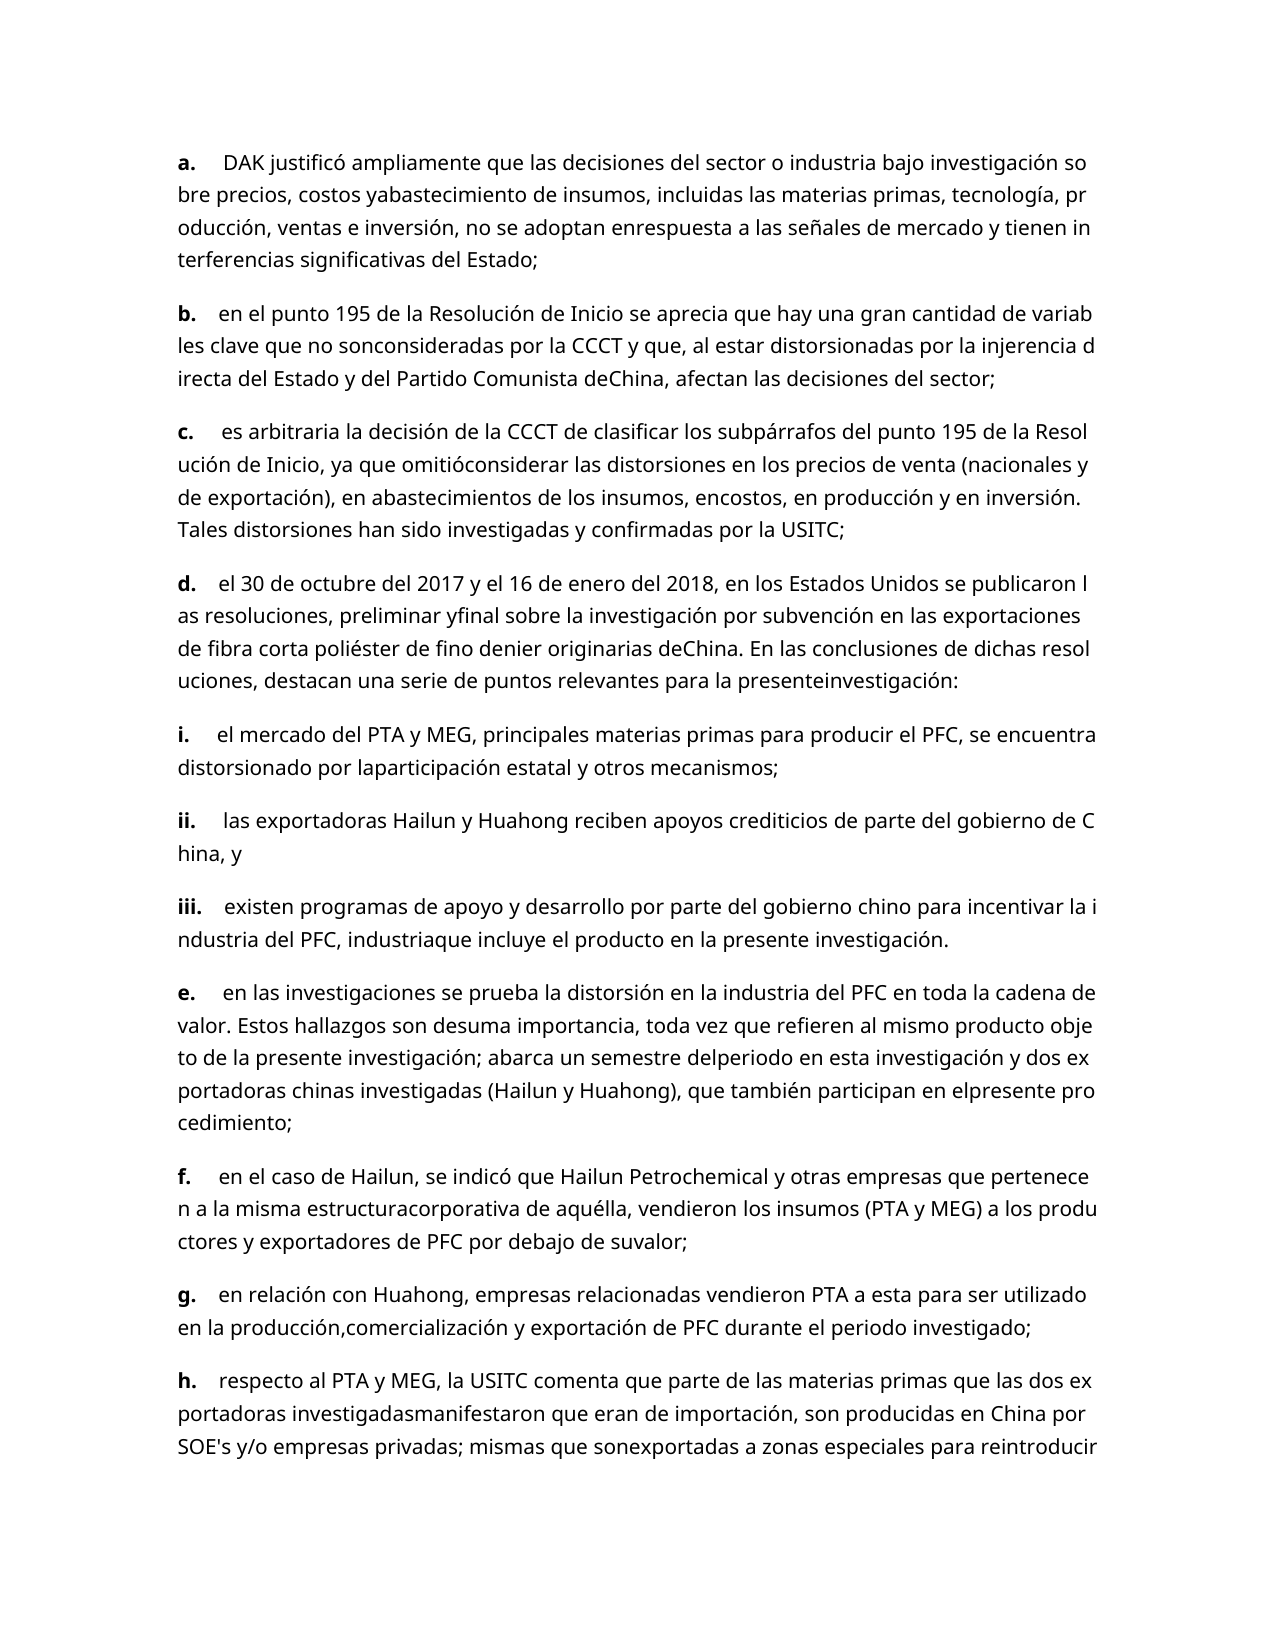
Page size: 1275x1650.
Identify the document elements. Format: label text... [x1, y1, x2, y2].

text g. en relación con Huahong, empresas relacionadas vendieron PTA a esta para ser utilizado en la producción,comercialización y exportación de PFC durante el periodo investigado; [177, 1281, 1098, 1342]
text b. en el punto 195 de la Resolución de Inicio se aprecia que hay una gran cantidad de variables clave que no sonconsideradas por la CCCT y que, al estar distorsionadas por la injerencia directa del Estado y del Partido Comunista deChina, afectan las decisiones del sector; [177, 299, 1098, 392]
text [177, 1367, 1098, 1460]
text e. en las investigaciones se prueba la distorsión en la industria del PFC en toda la cadena de valor. Estos hallazgos son desuma importancia, toda vez que refieren al mismo producto objeto de la presente investigación; abarca un semestre delperiodo en esta investigación y dos exportadoras chinas investigadas (Hailun y Huahong), que también participan en elpresente procedimiento; [177, 978, 1098, 1137]
text ii. las exportadoras Hailun y Huahong reciben apoyos crediticios de parte del gobierno de China, y [177, 806, 1098, 867]
text iii. existen programas de apoyo y desarrollo por parte del gobierno chino para incentivar la industria del PFC, industriaque incluye el producto en la presente investigación. [177, 892, 1098, 953]
text c. es arbitraria la decisión de la CCCT de clasificar los subpárrafos del punto 195 de la Resolución de Inicio, ya que omitióconsiderar las distorsiones en los precios de venta (nacionales y de exportación), en abastecimientos de los insumos, encostos, en producción y en inversión. Tales distorsiones han sido investigadas y confirmadas por la USITC; [177, 417, 1098, 544]
text i. el mercado del PTA y MEG, principales materias primas para producir el PFC, se encuentra distorsionado por laparticipación estatal y otros mecanismos; [177, 720, 1098, 781]
text f. en el caso de Hailun, se indicó que Hailun Petrochemical y otras empresas que pertenecen a la misma estructuracorporativa de aquélla, vendieron los insumos (PTA y MEG) a los productores y exportadores de PFC por debajo de suvalor; [177, 1162, 1098, 1256]
text d. el 30 de octubre del 2017 y el 16 de enero del 2018, en los Estados Unidos se publicaron las resoluciones, preliminar yfinal sobre la investigación por subvención en las exportaciones de fibra corta poliéster de fino denier originarias deChina. En las conclusiones de dichas resoluciones, destacan una serie de puntos relevantes para la presenteinvestigación: [177, 569, 1098, 695]
text a. DAK justificó ampliamente que las decisiones del sector o industria bajo investigación sobre precios, costos yabastecimiento de insumos, incluidas las materias primas, tecnología, producción, ventas e inversión, no se adoptan enrespuesta a las señales de mercado y tienen interferencias significativas del Estado; [177, 148, 1098, 274]
